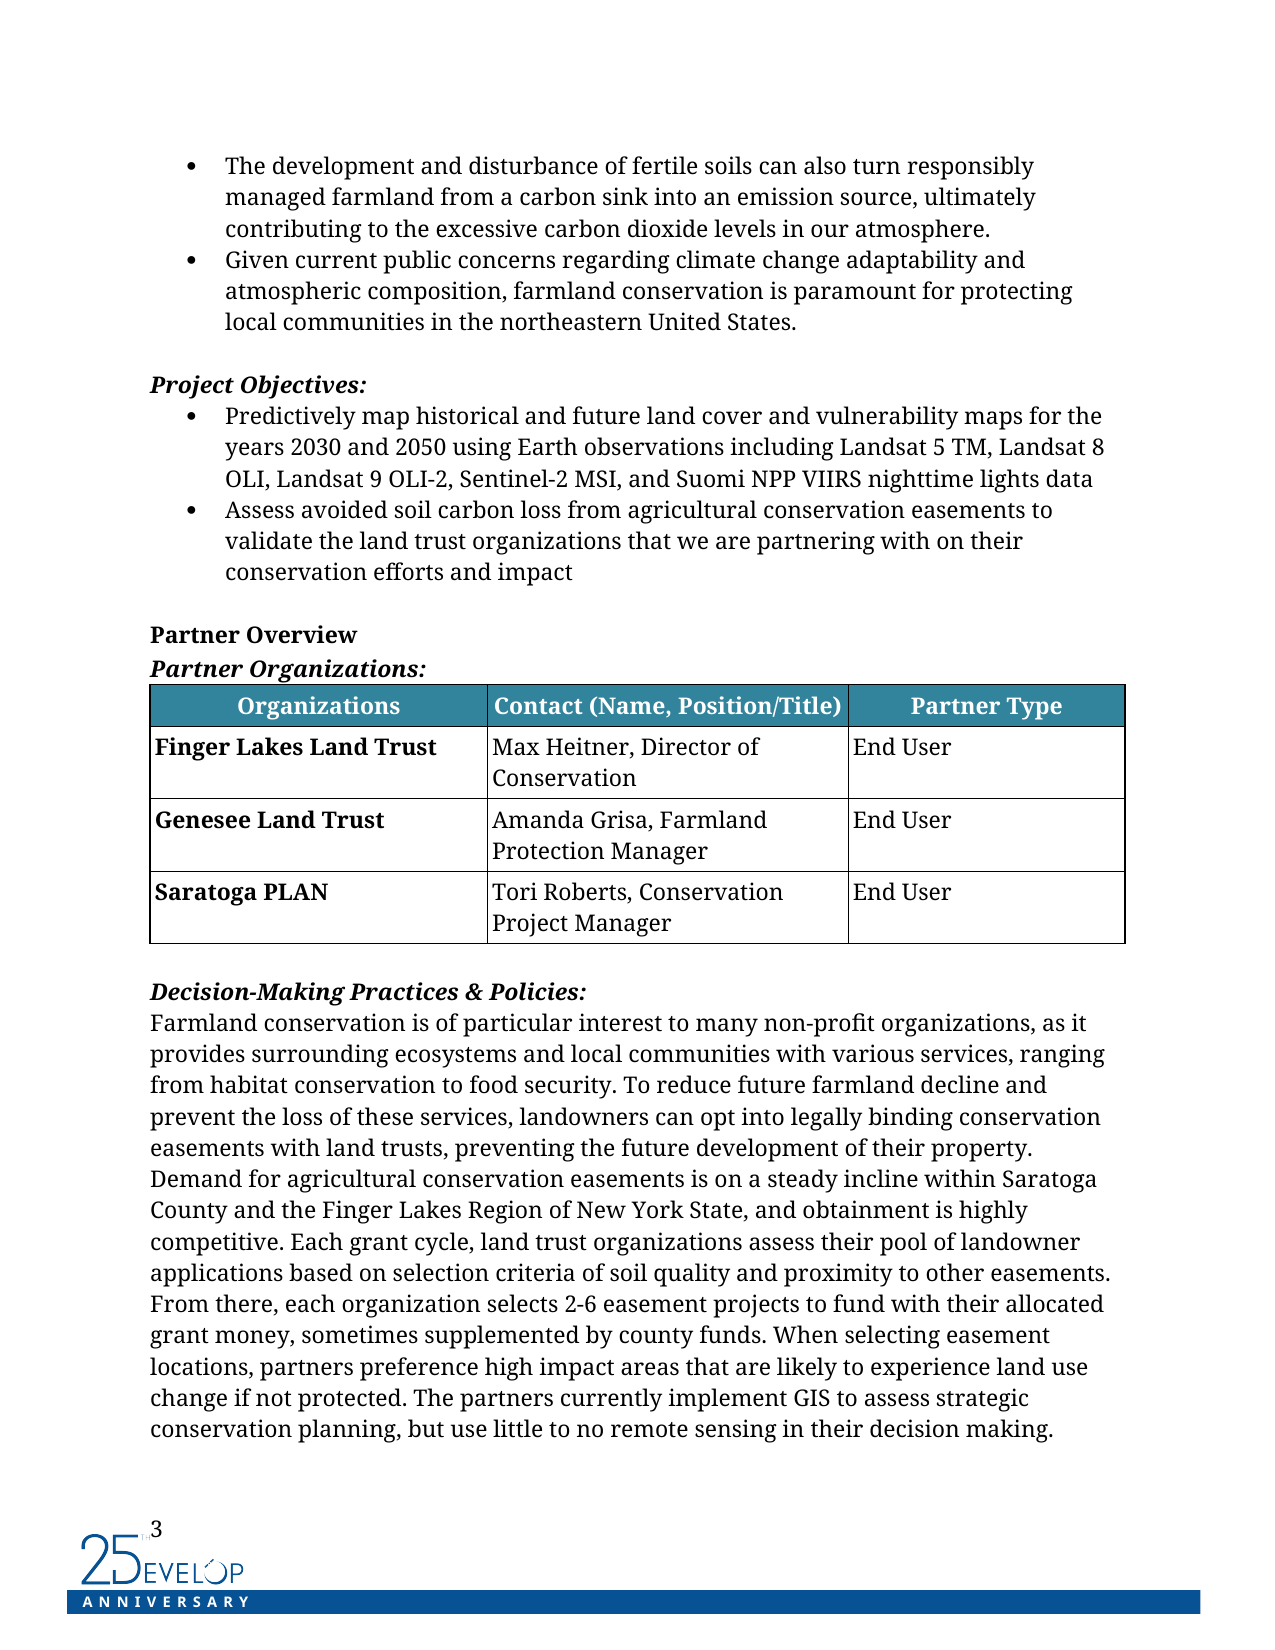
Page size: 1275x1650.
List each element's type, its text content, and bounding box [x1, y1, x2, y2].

list Given current public concerns regarding climate change adaptability and atmospheric composition, farmland conservation is paramount for protecting local communities in the northeastern United States. [187, 244, 1125, 337]
table_cell End User [849, 727, 1124, 798]
list Assess avoided soil carbon loss from agricultural conservation easements to validate the land trust organizations that we are partnering with on their conservation efforts and impact [187, 494, 1125, 587]
table_cell Tori Roberts, Conservation Project Manager [488, 872, 848, 943]
table_cell Saratoga PLAN [151, 872, 487, 943]
table_cell End User [849, 872, 1124, 943]
table_header Partner Type [849, 685, 1124, 726]
text Partner Overview [150, 619, 1125, 653]
table_cell End User [849, 799, 1124, 871]
list Predictively map historical and future land cover and vulnerability maps for the years 2030 and 2050 using Earth observations including Landsat 5 TM, Landsat 8 OLI, Landsat 9 OLI-2, Sentinel-2 MSI, and Suomi NPP VIIRS nighttime lights data [187, 400, 1125, 494]
text Project Objectives: [150, 369, 1125, 400]
text Partner Organizations: [150, 653, 1125, 684]
table_header Organizations [151, 685, 487, 726]
text Decision-Making Practices & Policies: [150, 975, 1125, 1007]
text Farmland conservation is of particular interest to many non-profit organizations, as it provides surrounding ecosystems and local communities with various services, ranging from habitat conservation to food security. To reduce future farmland decline and prevent the loss of these services, landowners can opt into legally binding conservation easements with land trusts, preventing the future development of their property. Demand for agricultural conservation easements is on a steady incline within Saratoga County and the Finger Lakes Region of New York State, and obtainment is highly competitive. Each grant cycle, land trust organizations assess their pool of landowner applications based on selection criteria of soil quality and proximity to other easements. From there, each organization selects 2-6 easement projects to fund with their allocated grant money, sometimes supplemented by county funds. When selecting easement locations, partners preference high impact areas that are likely to experience land use change if not protected. The partners currently implement GIS to assess strategic conservation planning, but use little to no remote sensing in their decision making. [150, 1007, 1125, 1444]
picture [74, 1526, 250, 1590]
table_cell Max Heitner, Director of Conservation [488, 727, 848, 798]
table_header Contact (Name, Position/Title) [488, 685, 848, 726]
table_cell Amanda Grisa, Farmland Protection Manager [488, 799, 848, 871]
table_cell Genesee Land Trust [151, 799, 487, 871]
table_cell Finger Lakes Land Trust [151, 727, 487, 798]
list The development and disturbance of fertile soils can also turn responsibly managed farmland from a carbon sink into an emission source, ultimately contributing to the excessive carbon dioxide levels in our atmosphere. [187, 150, 1125, 244]
